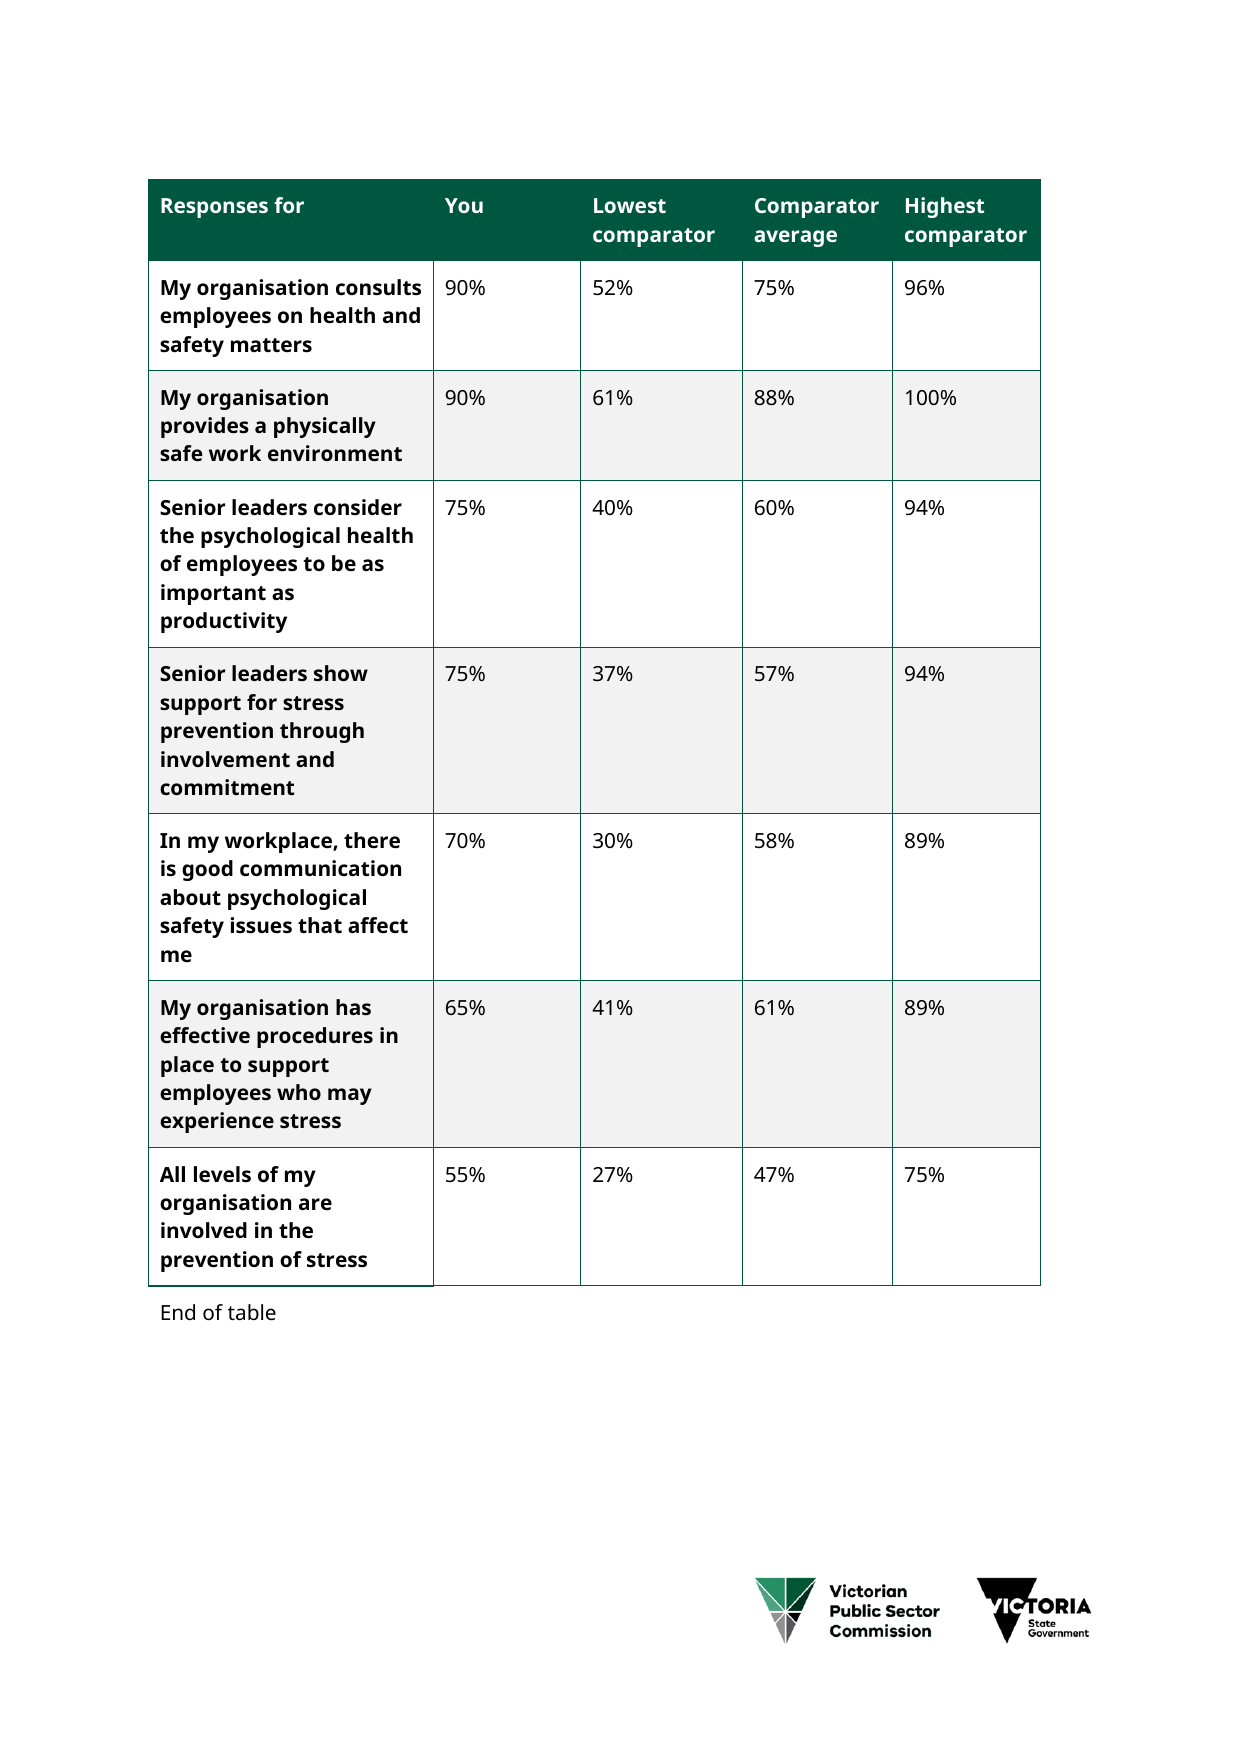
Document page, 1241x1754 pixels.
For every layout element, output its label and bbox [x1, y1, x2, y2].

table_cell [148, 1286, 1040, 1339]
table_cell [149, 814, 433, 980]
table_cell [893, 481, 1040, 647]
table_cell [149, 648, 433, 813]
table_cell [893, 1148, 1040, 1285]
picture [754, 1577, 1093, 1645]
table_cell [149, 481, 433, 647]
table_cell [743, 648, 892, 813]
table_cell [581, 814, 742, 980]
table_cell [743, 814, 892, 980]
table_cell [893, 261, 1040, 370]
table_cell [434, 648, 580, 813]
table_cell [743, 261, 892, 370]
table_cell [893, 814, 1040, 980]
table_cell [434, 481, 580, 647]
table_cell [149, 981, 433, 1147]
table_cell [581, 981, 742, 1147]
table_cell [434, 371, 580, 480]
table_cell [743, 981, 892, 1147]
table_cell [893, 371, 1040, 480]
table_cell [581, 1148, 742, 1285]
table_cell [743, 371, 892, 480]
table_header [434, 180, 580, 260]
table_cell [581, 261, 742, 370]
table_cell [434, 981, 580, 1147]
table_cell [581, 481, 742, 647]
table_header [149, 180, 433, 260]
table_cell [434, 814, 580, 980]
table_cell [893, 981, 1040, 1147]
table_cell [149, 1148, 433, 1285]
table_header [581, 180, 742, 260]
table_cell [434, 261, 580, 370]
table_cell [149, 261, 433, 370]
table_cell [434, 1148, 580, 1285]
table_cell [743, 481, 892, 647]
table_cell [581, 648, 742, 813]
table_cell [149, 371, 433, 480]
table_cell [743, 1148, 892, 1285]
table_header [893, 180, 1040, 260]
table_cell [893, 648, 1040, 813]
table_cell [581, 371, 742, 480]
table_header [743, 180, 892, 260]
